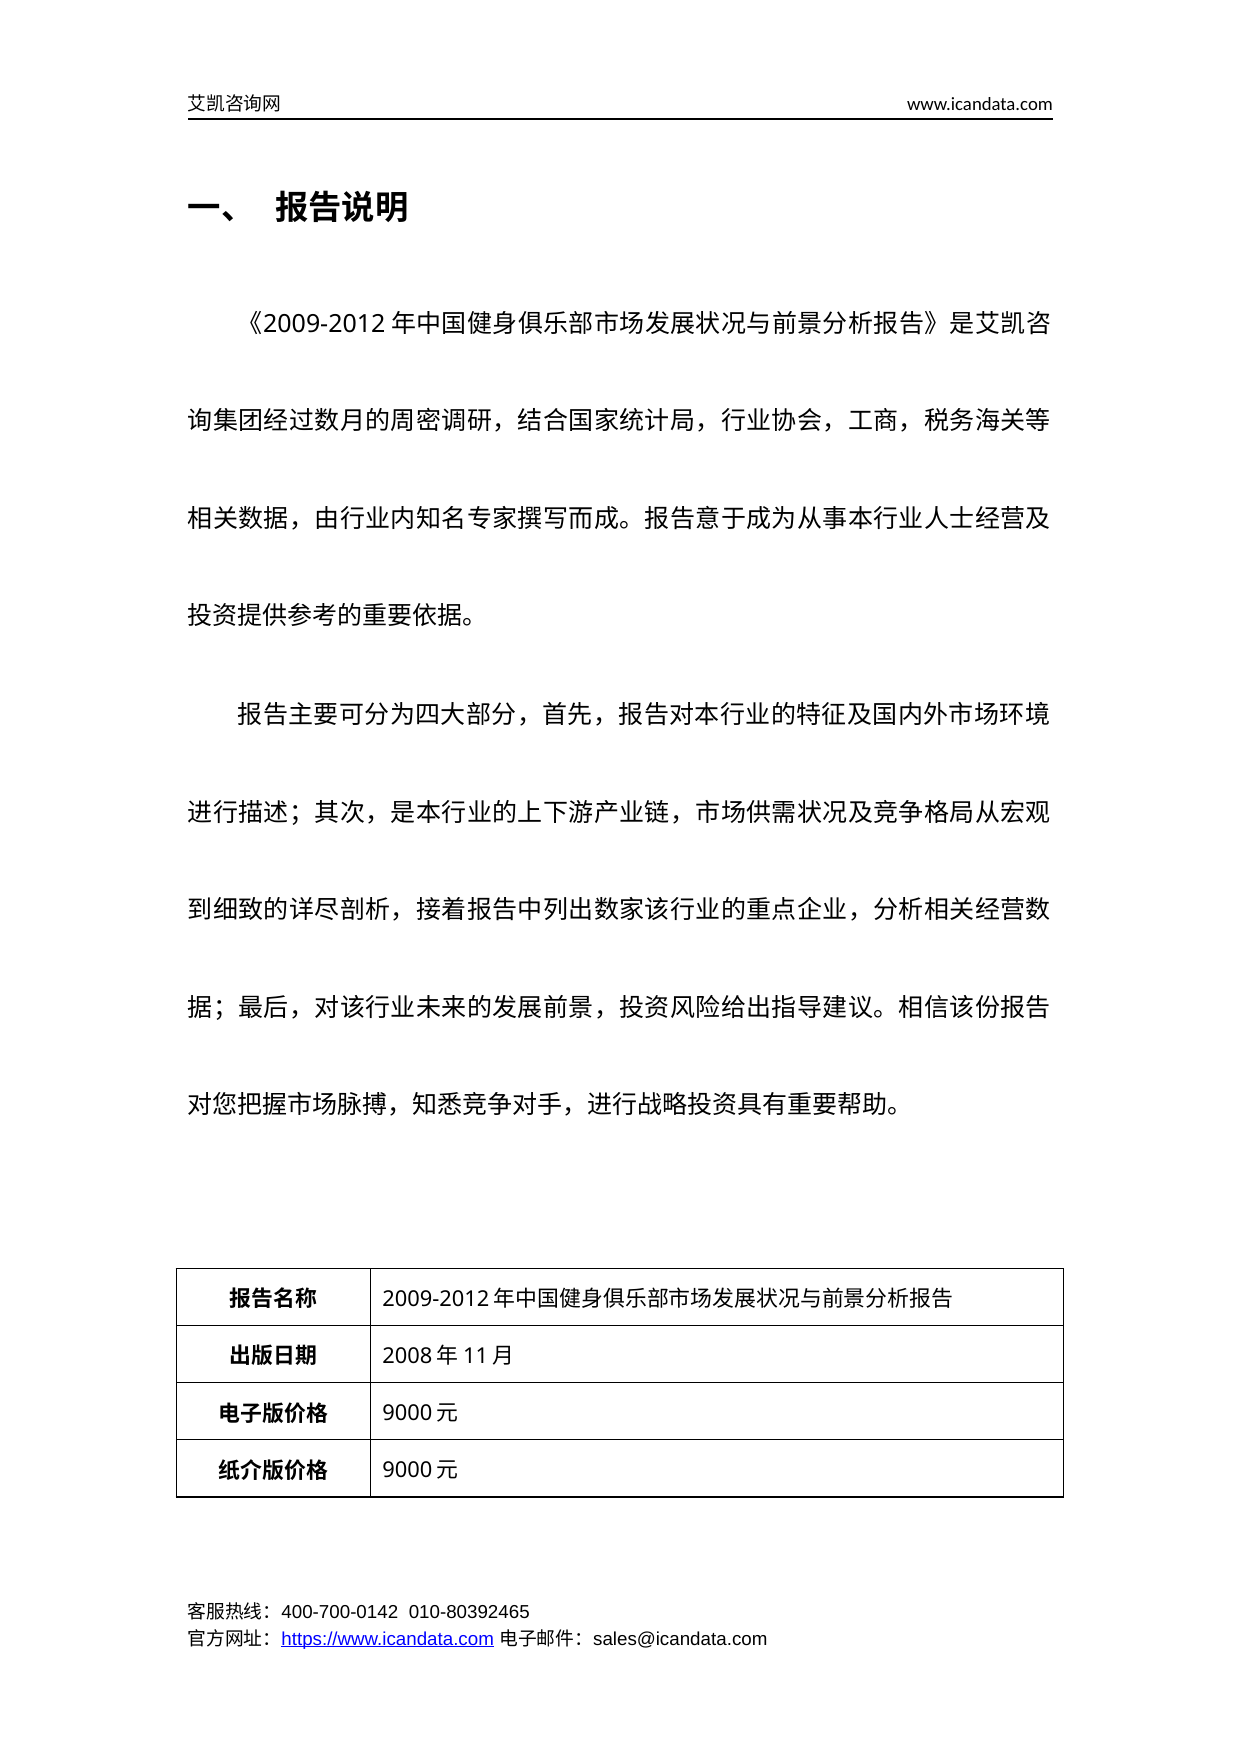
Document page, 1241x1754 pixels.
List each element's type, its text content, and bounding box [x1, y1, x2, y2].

table_cell 9000元 [371, 1383, 1063, 1439]
table_cell 纸介版价格 [177, 1440, 370, 1496]
text 报告主要可分为四大部分，首先，报告对本行业的特征及国内外市场环境进行描述；其次，是本行业的上下游产业链，市场供需状况及竞争格局从宏观到细致的详尽剖析，接着报告中列出数家该行业的重点企业，分析相关经营数据；最后，对该行业未来的发展前景，投资风险给出指导建议。相信该份报告对您把握市场脉搏，知悉竞争对手，进行战略投资具有重要帮助。 [187, 681, 1053, 1136]
subtitle 报告说明 [187, 172, 1053, 237]
table_header 报告名称 [177, 1269, 370, 1325]
table_cell 电子版价格 [177, 1383, 370, 1439]
table_header 2009-2012年中国健身俱乐部市场发展状况与前景分析报告 [371, 1269, 1063, 1325]
text 《2009-2012年中国健身俱乐部市场发展状况与前景分析报告》是艾凯咨询集团经过数月的周密调研，结合国家统计局，行业协会，工商，税务海关等相关数据，由行业内知名专家撰写而成。报告意于成为从事本行业人士经营及投资提供参考的重要依据。 [187, 289, 1053, 646]
table_cell 出版日期 [177, 1326, 370, 1382]
table_cell 9000元 [371, 1440, 1063, 1496]
table_cell 2008年11月 [371, 1326, 1063, 1382]
